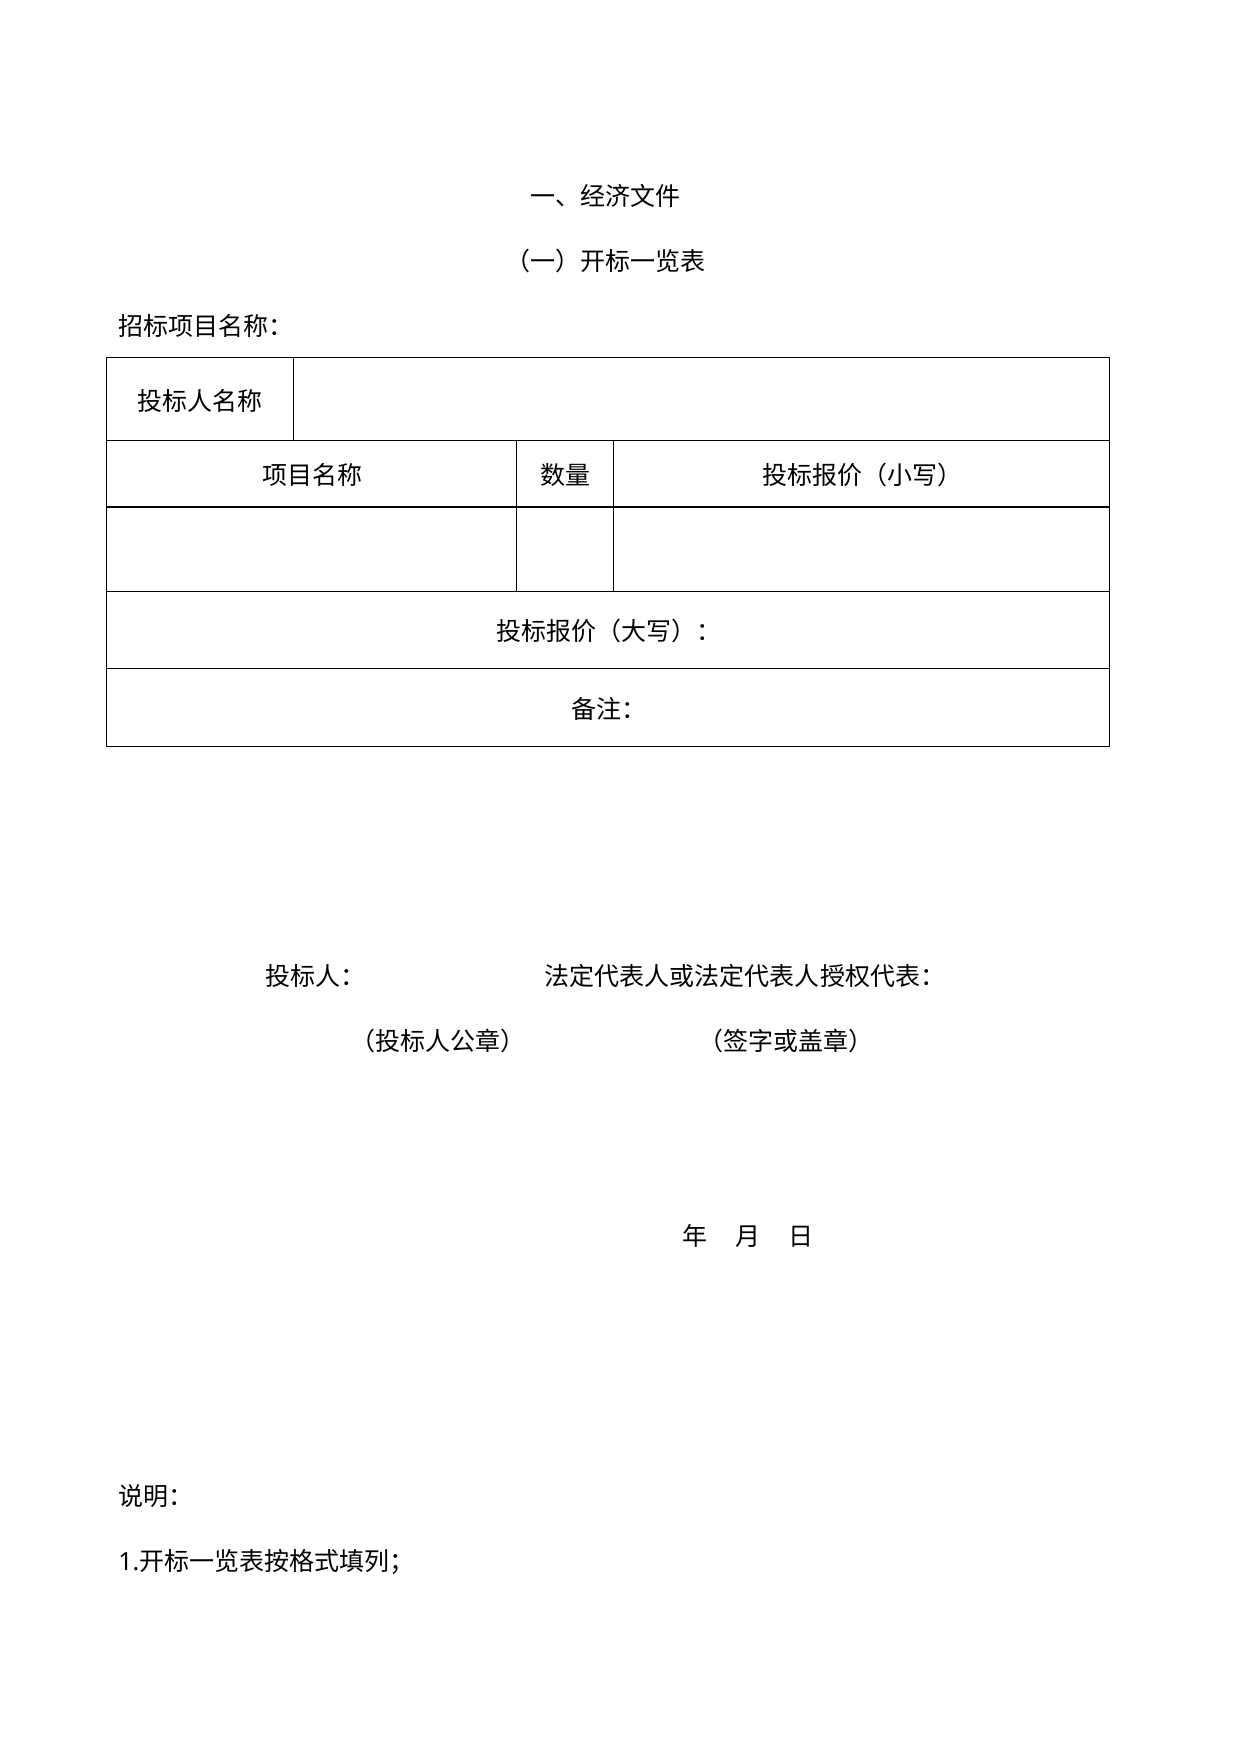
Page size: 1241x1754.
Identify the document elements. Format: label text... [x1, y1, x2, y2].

text 1.开标一览表按格式填列； [118, 1527, 1092, 1592]
table_cell [614, 508, 1109, 591]
text 一、经济文件 [118, 162, 1092, 227]
text （投标人公章） （签字或盖章） [118, 1007, 1092, 1072]
text 年 月 日 [118, 1202, 1092, 1267]
table_cell 项目名称 [107, 441, 516, 506]
table_cell 投标报价（小写） [614, 441, 1109, 506]
table_cell 数量 [517, 441, 613, 506]
table_cell 备注： [107, 669, 1109, 746]
table_header [294, 358, 1109, 440]
table_cell [107, 508, 516, 591]
text 招标项目名称： [118, 292, 1092, 357]
text （一）开标一览表 [118, 227, 1092, 292]
text 投标人： 法定代表人或法定代表人授权代表： [118, 942, 1092, 1007]
text 说明： [118, 1462, 1092, 1527]
table_header 投标人名称 [107, 358, 293, 440]
table_cell 投标报价（大写）： [107, 592, 1109, 668]
table_cell [517, 508, 613, 591]
